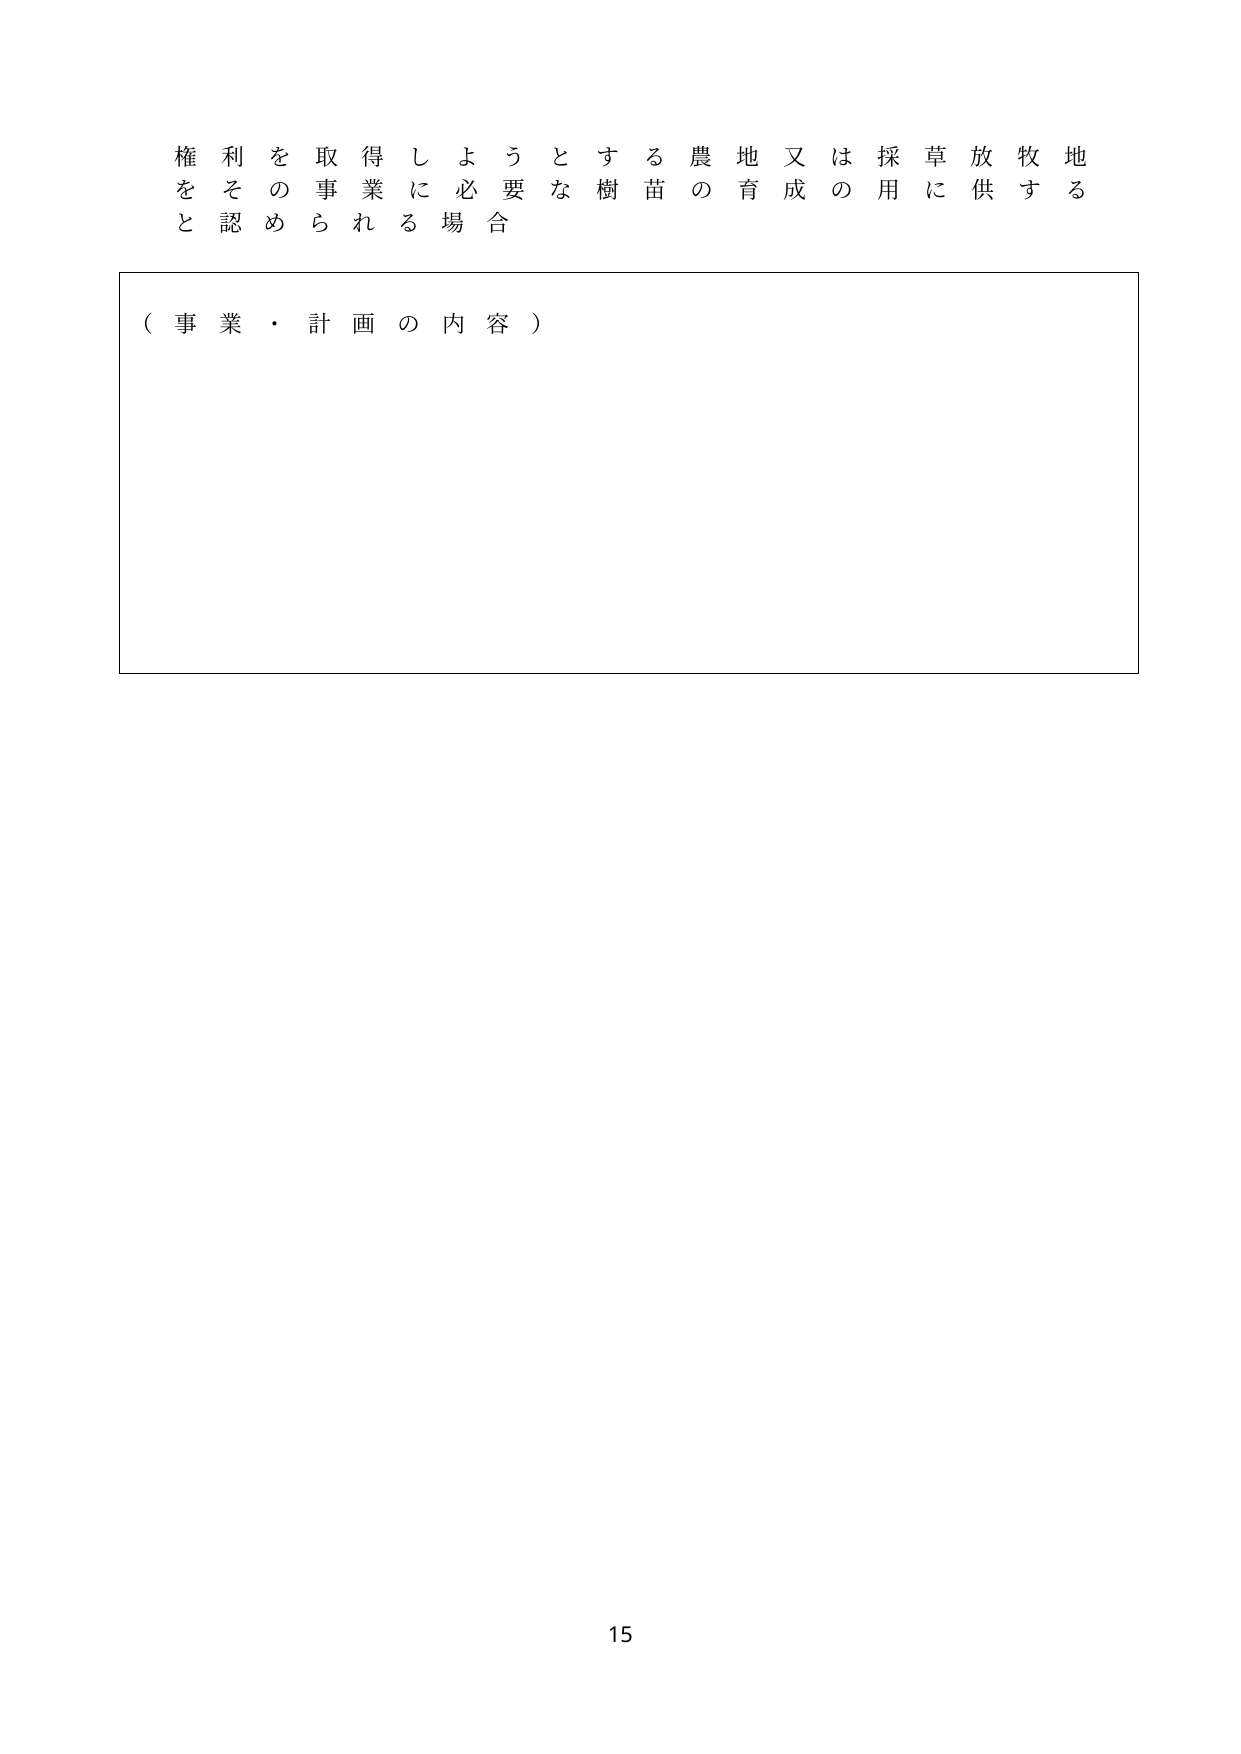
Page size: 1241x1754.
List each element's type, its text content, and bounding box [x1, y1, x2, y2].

table_header （事業・計画の内容） [120, 273, 1138, 673]
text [131, 138, 1109, 238]
